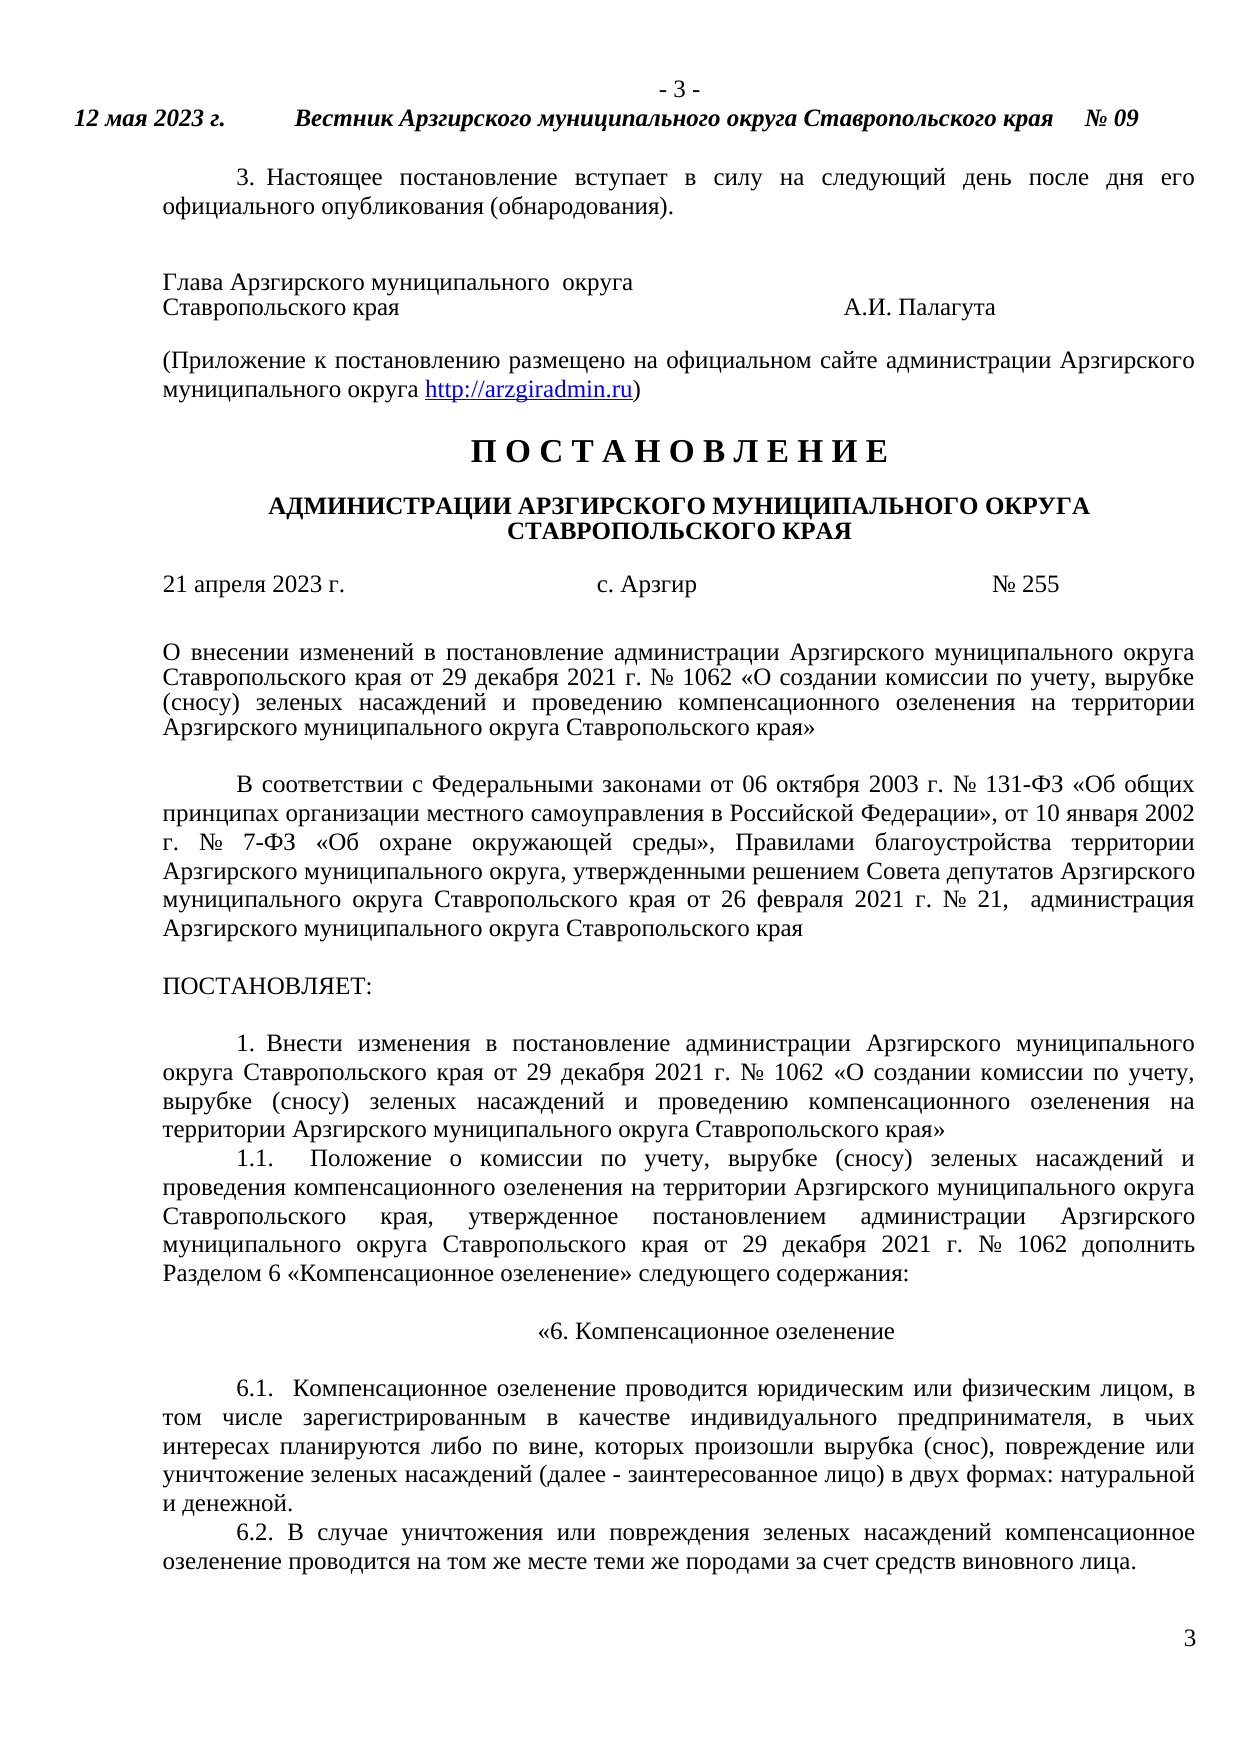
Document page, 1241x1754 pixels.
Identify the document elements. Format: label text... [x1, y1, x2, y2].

text Глава Арзгирского муниципального округа [162, 270, 1196, 295]
list «6. Компенсационное озеленение [236, 1316, 1196, 1344]
title СТАВРОПОЛЬСКОГО КРАЯ [162, 519, 1196, 544]
table_header № 255 [812, 570, 1167, 641]
list Внести изменения в постановление администрации Арзгирского муниципального округа Ставропольского края от 29 декабря 2021 г. № 1062 «О создании комиссии по учету, вырубке (сносу) зеленых насаждений и проведению компенсационного озеленения на территории Арзгирского муниципального округа Ставропольского края» [162, 1028, 1196, 1143]
list Настоящее постановление вступает в силу на следующий день после дня его официального опубликования (обнародования). [162, 162, 1196, 220]
table_header с. Арзгир [482, 570, 812, 641]
text 6.2. В случае уничтожения или повреждения зеленых насаждений компенсационное озеленение проводится на том же месте теми же породами за счет средств виновного лица. [162, 1517, 1196, 1574]
text 6.1. Компенсационное озеленение проводится юридическим или физическим лицом, в том числе зарегистрированным в качестве индивидуального предпринимателя, в чьих интересах планируются либо по вине, которых произошли вырубка (снос), повреждение или уничтожение зеленых насаждений (далее - заинтересованное лицо) в двух формах: натуральной и денежной. [162, 1373, 1196, 1517]
title АДМИНИСТРАЦИИ АРЗГИРСКОГО МУНИЦИПАЛЬНОГО ОКРУГА [162, 494, 1196, 519]
text Ставропольского края А.И. Палагута [162, 295, 1196, 320]
text ПОСТАНОВЛЯЕТ: [162, 971, 1196, 999]
text В соответствии с Федеральными законами от 06 октября 2003 г. № 131-ФЗ «Об общих принципах организации местного самоуправления в Российской Федерации», от 10 января 2002 г. № 7-ФЗ «Об охране окружающей среды», Правилами благоустройства территории Арзгирского муниципального округа, утвержденными решением Совета депутатов Арзгирского муниципального округа Ставропольского края от 26 февраля 2021 г. № 21, администрация Арзгирского муниципального округа Ставропольского края [162, 769, 1196, 942]
text О внесении изменений в постановление администрации Арзгирского муниципального округа Ставропольского края от 29 декабря 2021 г. № 1062 «О создании комиссии по учету, вырубке (сносу) зеленых насаждений и проведению компенсационного озеленения на территории Арзгирского муниципального округа Ставропольского края» [162, 641, 1196, 741]
list Положение о комиссии по учету, вырубке (сносу) зеленых насаждений и проведения компенсационного озеленения на территории Арзгирского муниципального округа Ставропольского края, утвержденное постановлением администрации Арзгирского муниципального округа Ставропольского края от 29 декабря 2021 г. № 1062 дополнить Разделом 6 «Компенсационное озеленение» следующего содержания: [162, 1143, 1196, 1287]
table_header 21 апреля 2023 г. [163, 570, 482, 641]
title П О С Т А Н О В Л Е Н И Е [162, 431, 1196, 469]
text (Приложение к постановлению размещено на официальном сайте администрации Арзгирского муниципального округа http://arzgiradmin.ru) [162, 345, 1196, 402]
